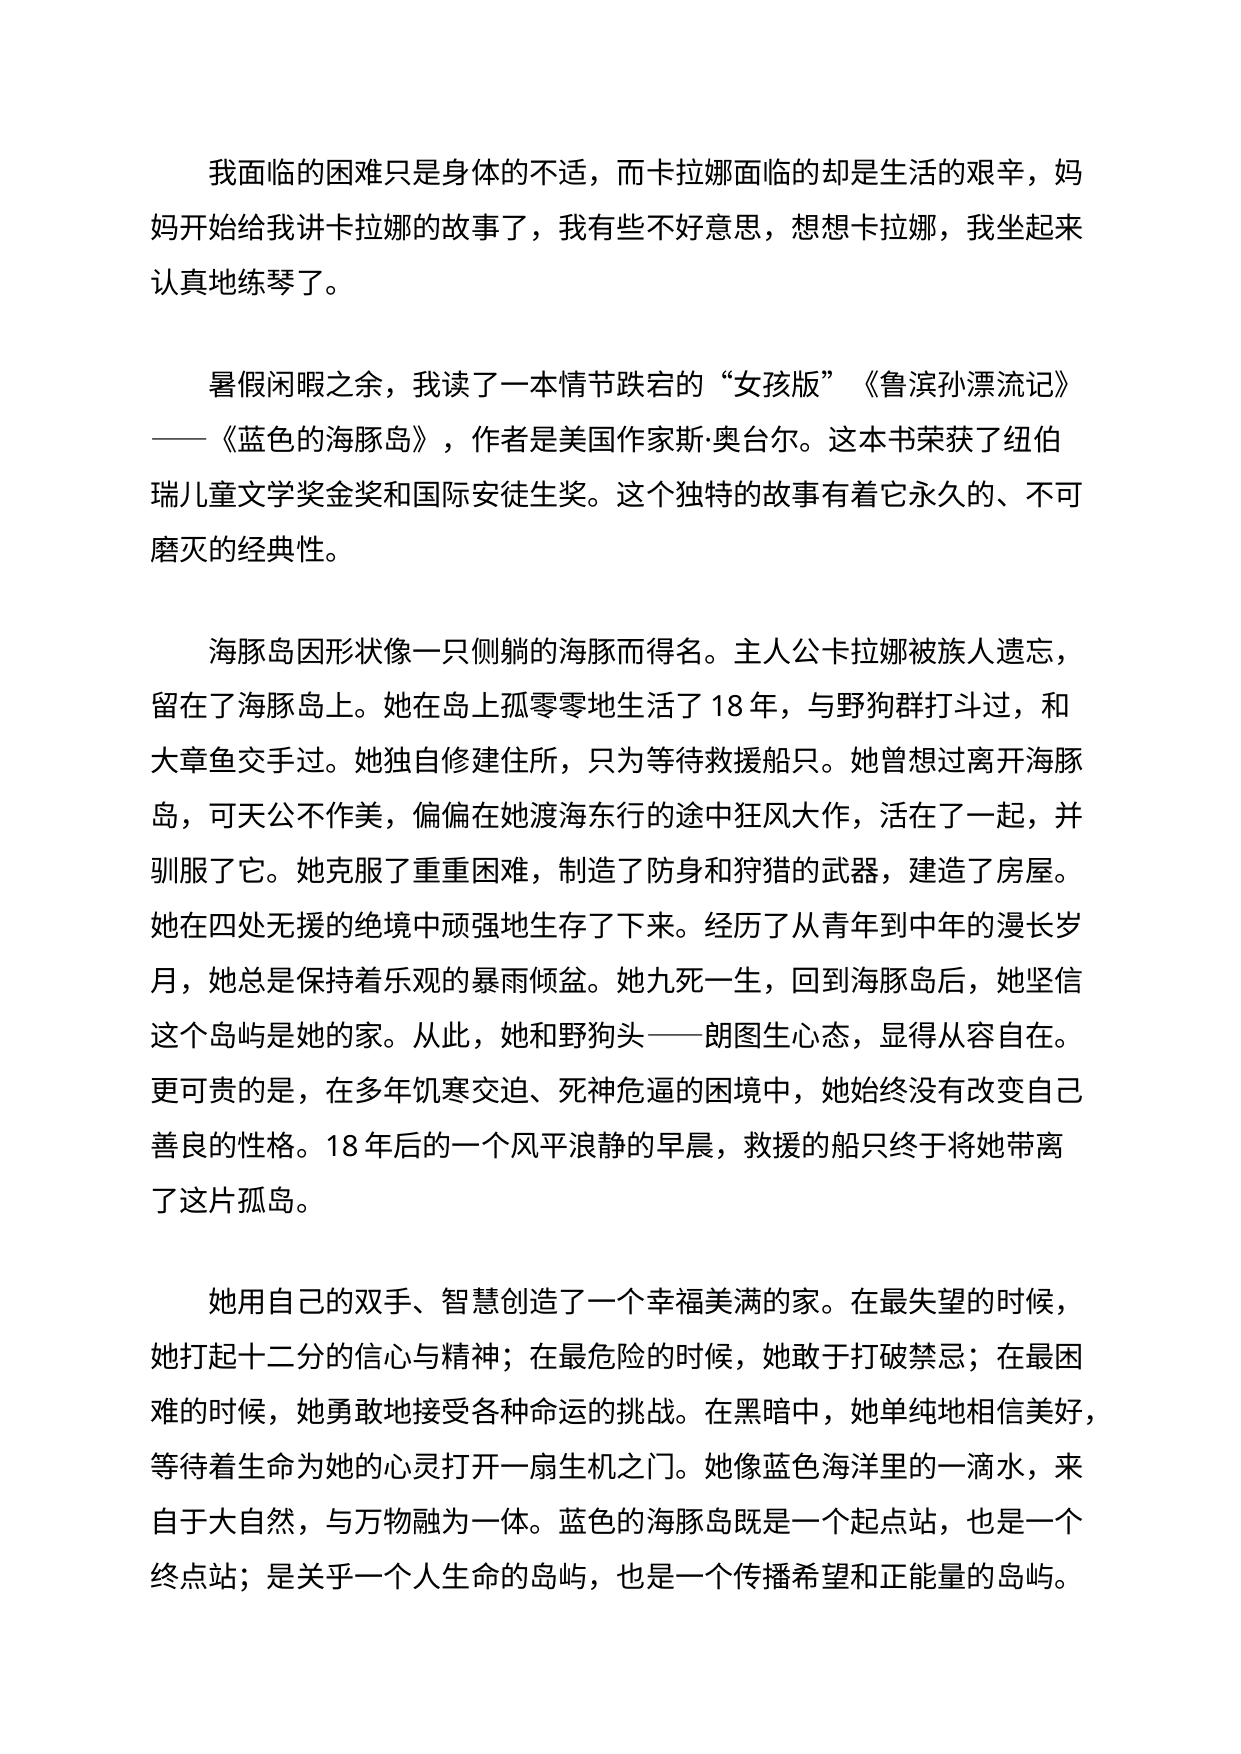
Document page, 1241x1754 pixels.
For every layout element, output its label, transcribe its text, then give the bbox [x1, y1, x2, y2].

text 她用自己的双手、智慧创造了一个幸福美满的家。在最失望的时候，她打起十二分的信心与精神；在最危险的时候，她敢于打破禁忌；在最困难的时候，她勇敢地接受各种命运的挑战。在黑暗中，她单纯地相信美好，等待着生命为她的心灵打开一扇生机之门。她像蓝色海洋里的一滴水，来自于大自然，与万物融为一体。蓝色的海豚岛既是一个起点站，也是一个终点站；是关乎一个人生命的岛屿，也是一个传播希望和正能量的岛屿。 [150, 1279, 1090, 1596]
text 海豚岛因形状像一只侧躺的海豚而得名。主人公卡拉娜被族人遗忘，留在了海豚岛上。她在岛上孤零零地生活了18年，与野狗群打斗过，和大章鱼交手过。她独自修建住所，只为等待救援船只。她曾想过离开海豚岛，可天公不作美，偏偏在她渡海东行的途中狂风大作，活在了一起，并驯服了它。她克服了重重困难，制造了防身和狩猎的武器，建造了房屋。她在四处无援的绝境中顽强地生存了下来。经历了从青年到中年的漫长岁月，她总是保持着乐观的暴雨倾盆。她九死一生，回到海豚岛后，她坚信这个岛屿是她的家。从此，她和野狗头——朗图生心态，显得从容自在。更可贵的是，在多年饥寒交迫、死神危逼的困境中，她始终没有改变自己善良的性格。18年后的一个风平浪静的早晨，救援的船只终于将她带离了这片孤岛。 [150, 628, 1090, 1219]
text 我面临的困难只是身体的不适，而卡拉娜面临的却是生活的艰辛，妈妈开始给我讲卡拉娜的故事了，我有些不好意思，想想卡拉娜，我坐起来认真地练琴了。 [150, 150, 1090, 302]
text 暑假闲暇之余，我读了一本情节跌宕的“女孩版”《鲁滨孙漂流记》——《蓝色的海豚岛》，作者是美国作家斯·奥台尔。这本书荣获了纽伯瑞儿童文学奖金奖和国际安徒生奖。这个独特的故事有着它永久的、不可磨灭的经典性。 [150, 362, 1090, 569]
